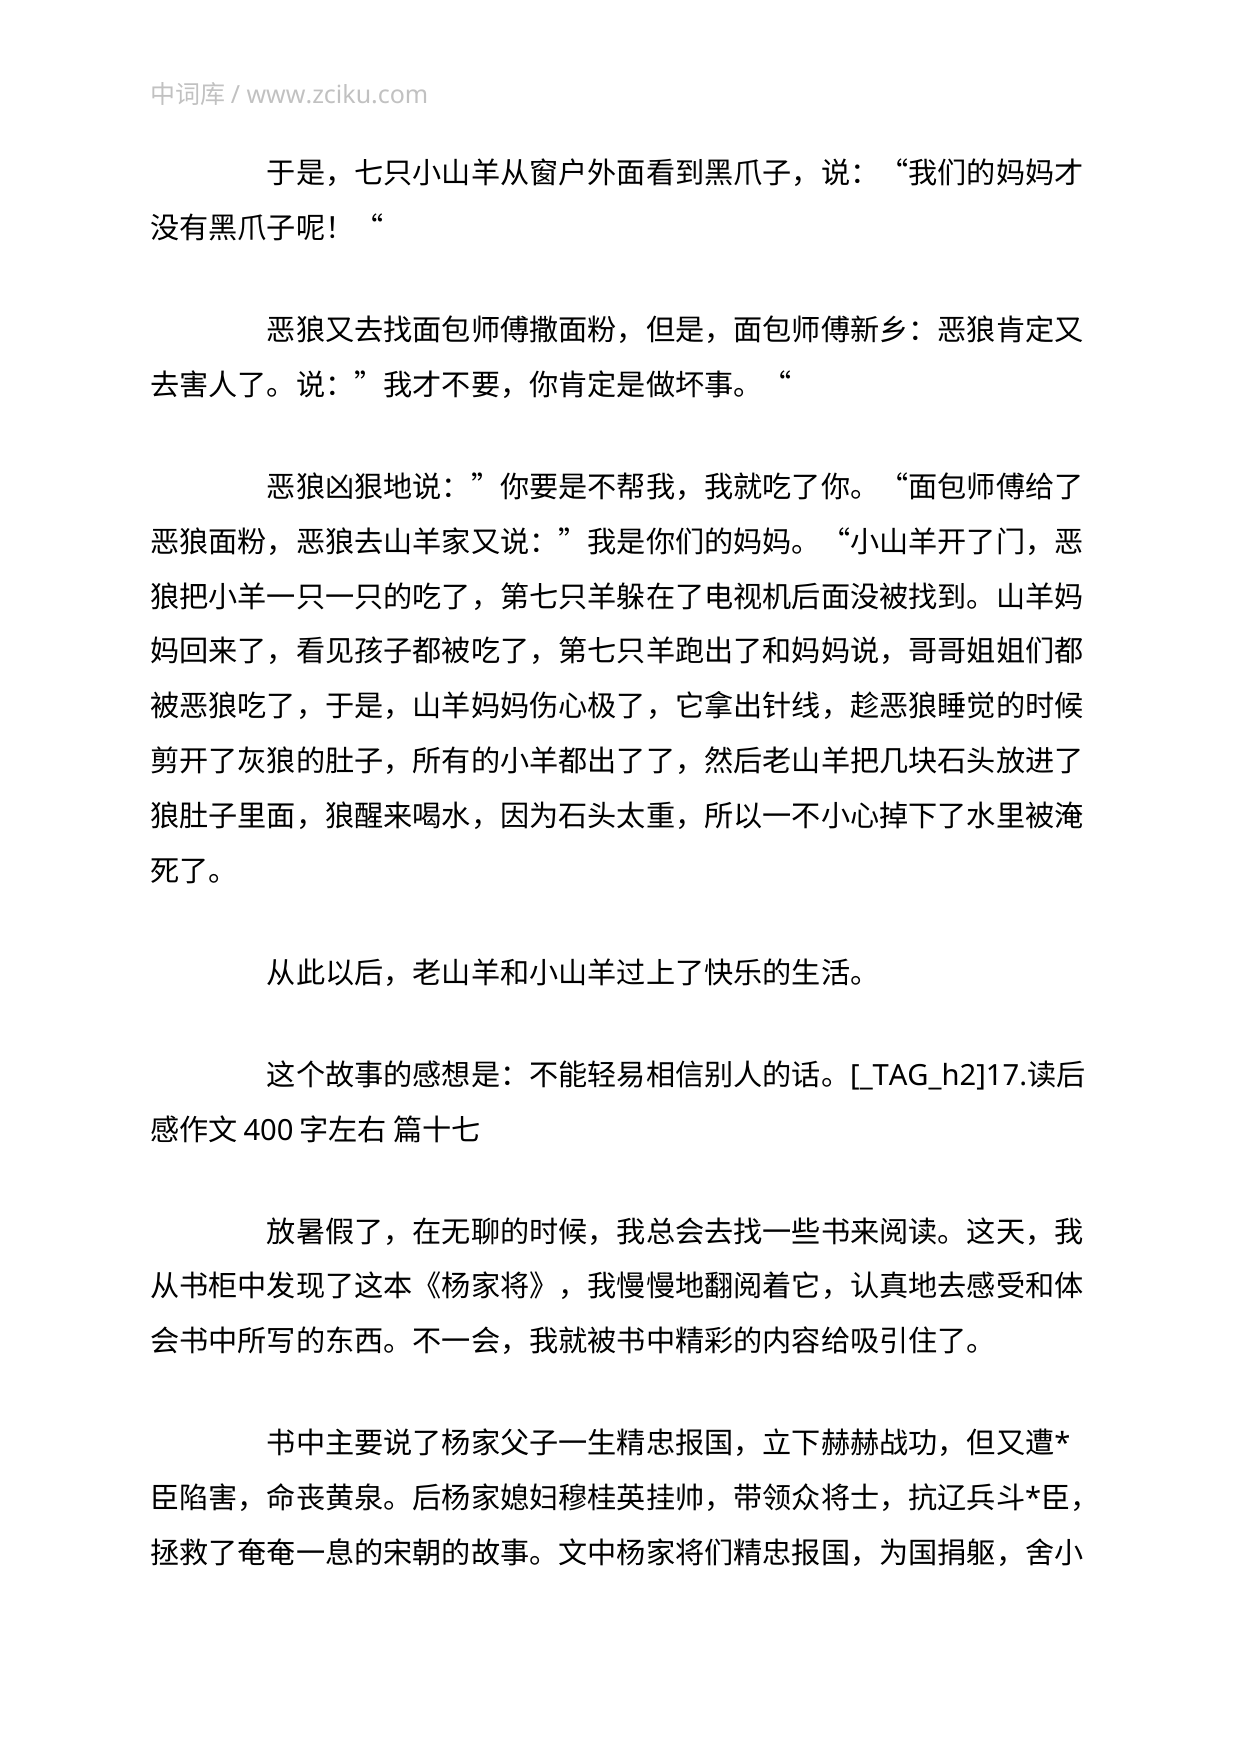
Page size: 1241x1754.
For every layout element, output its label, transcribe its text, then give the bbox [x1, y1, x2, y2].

text 这个故事的感想是：不能轻易相信别人的话。[_TAG_h2]17.读后感作文400字左右 篇十七 [150, 1051, 1090, 1148]
text 恶狼又去找面包师傅撒面粉，但是，面包师傅新乡：恶狼肯定又去害人了。说：”我才不要，你肯定是做坏事。“ [150, 307, 1090, 404]
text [150, 1420, 1090, 1572]
text 恶狼凶狠地说：”你要是不帮我，我就吃了你。“面包师傅给了恶狼面粉，恶狼去山羊家又说：”我是你们的妈妈。“小山羊开了门，恶狼把小羊一只一只的吃了，第七只羊躲在了电视机后面没被找到。山羊妈妈回来了，看见孩子都被吃了，第七只羊跑出了和妈妈说，哥哥姐姐们都被恶狼吃了，于是，山羊妈妈伤心极了，它拿出针线，趁恶狼睡觉的时候剪开了灰狼的肚子，所有的小羊都出了了，然后老山羊把几块石头放进了狼肚子里面，狼醒来喝水，因为石头太重，所以一不小心掉下了水里被淹死了。 [150, 463, 1090, 890]
text 于是，七只小山羊从窗户外面看到黑爪子，说：“我们的妈妈才没有黑爪子呢！“ [150, 150, 1090, 247]
text 放暑假了，在无聊的时候，我总会去找一些书来阅读。这天，我从书柜中发现了这本《杨家将》，我慢慢地翻阅着它，认真地去感受和体会书中所写的东西。不一会，我就被书中精彩的内容给吸引住了。 [150, 1208, 1090, 1360]
text 从此以后，老山羊和小山羊过上了快乐的生活。 [150, 949, 1090, 992]
